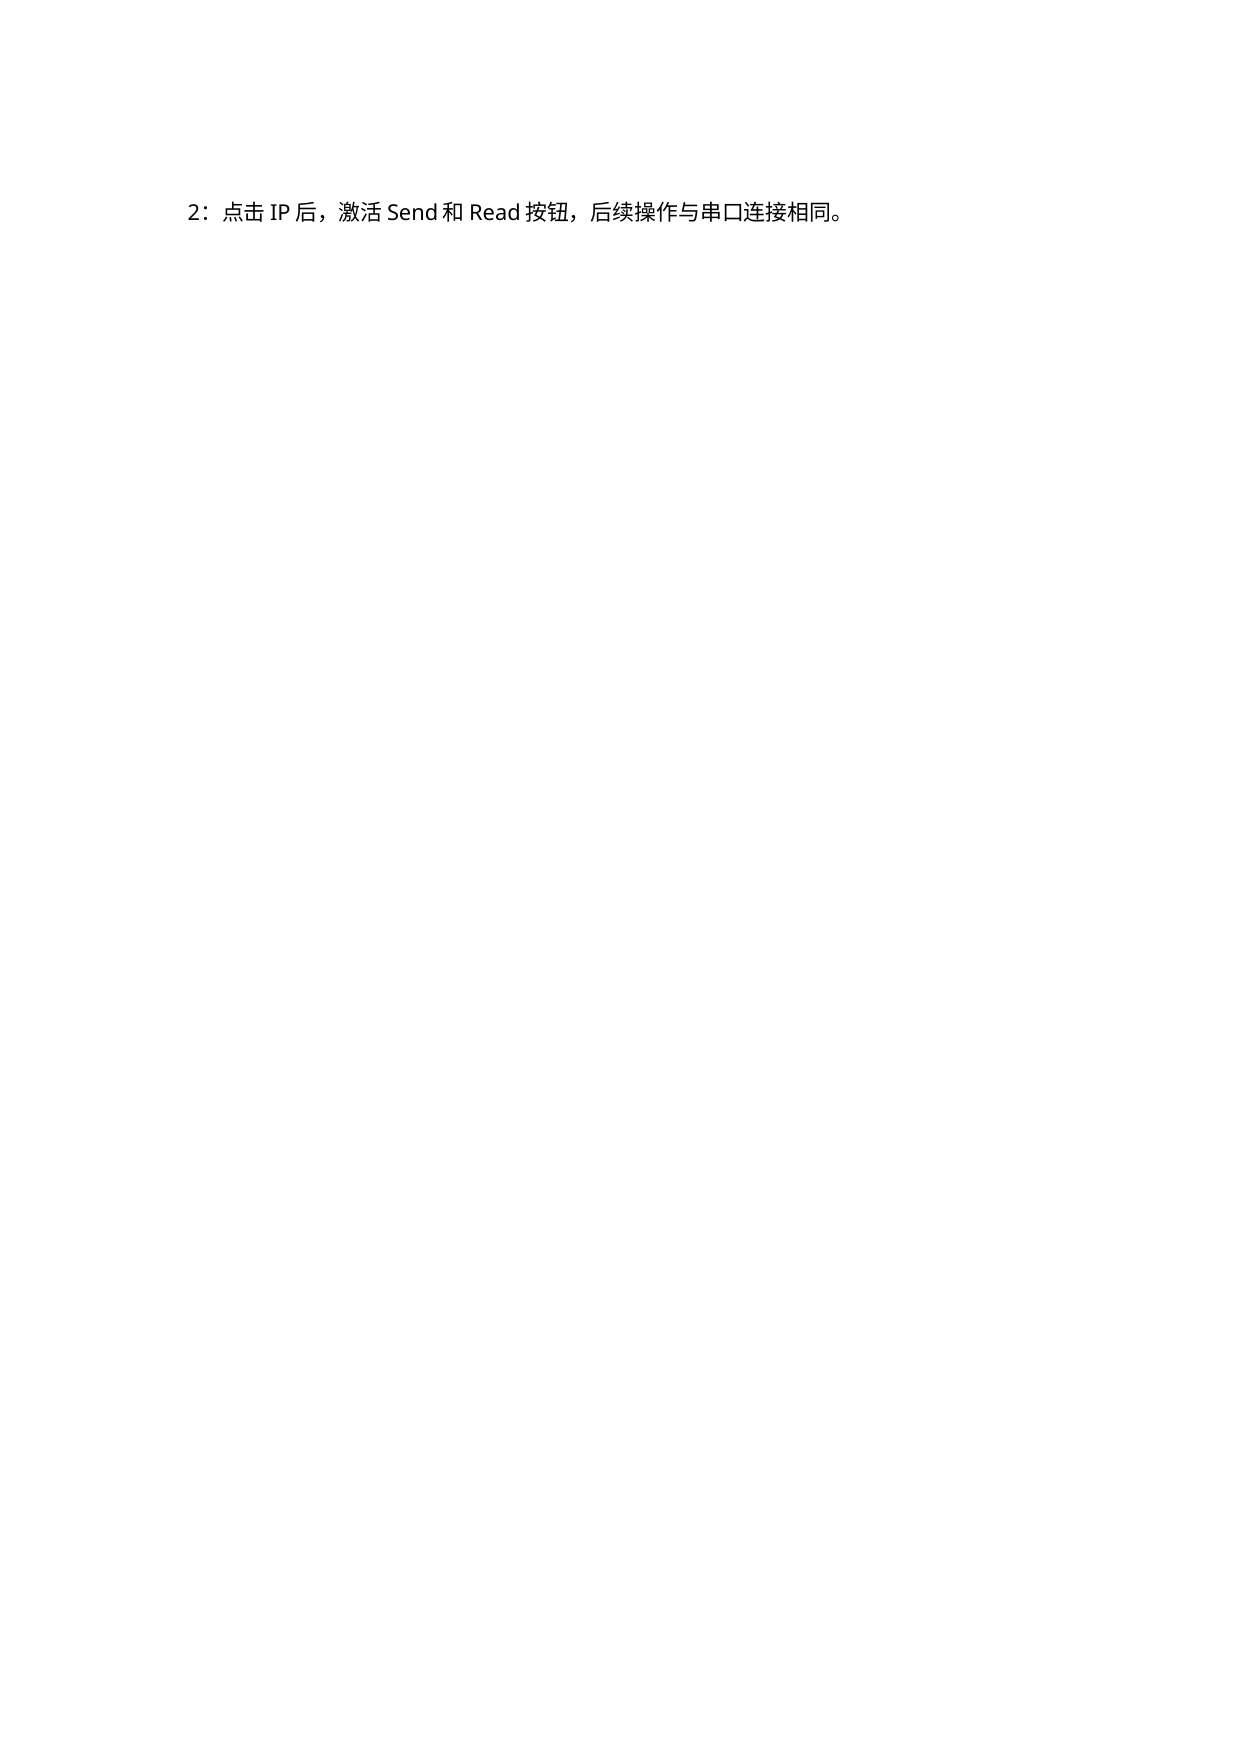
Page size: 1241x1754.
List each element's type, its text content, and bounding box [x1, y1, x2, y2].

text 2：点击IP后，激活Send和Read按钮，后续操作与串口连接相同。 [187, 194, 1053, 227]
